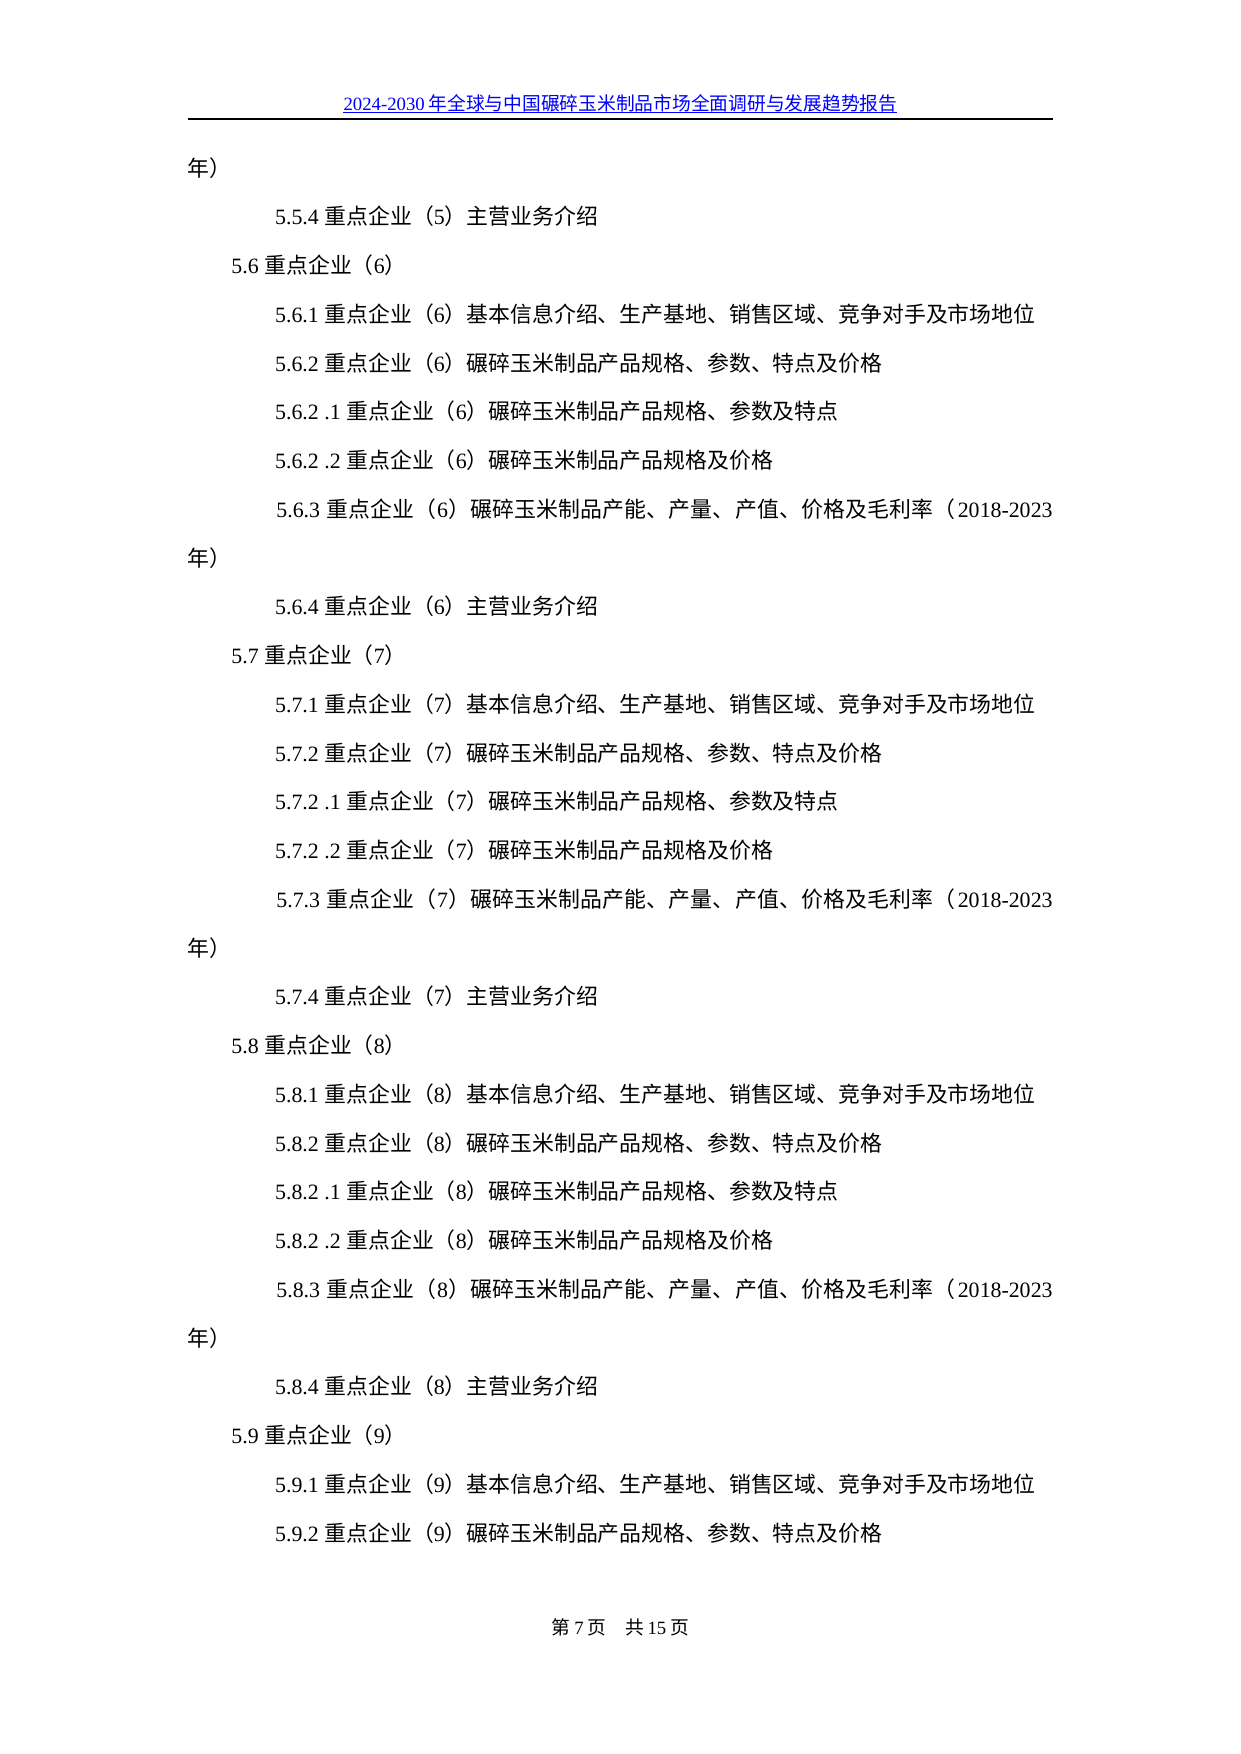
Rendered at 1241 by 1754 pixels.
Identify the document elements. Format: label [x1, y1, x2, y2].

text [187, 150, 1053, 1548]
